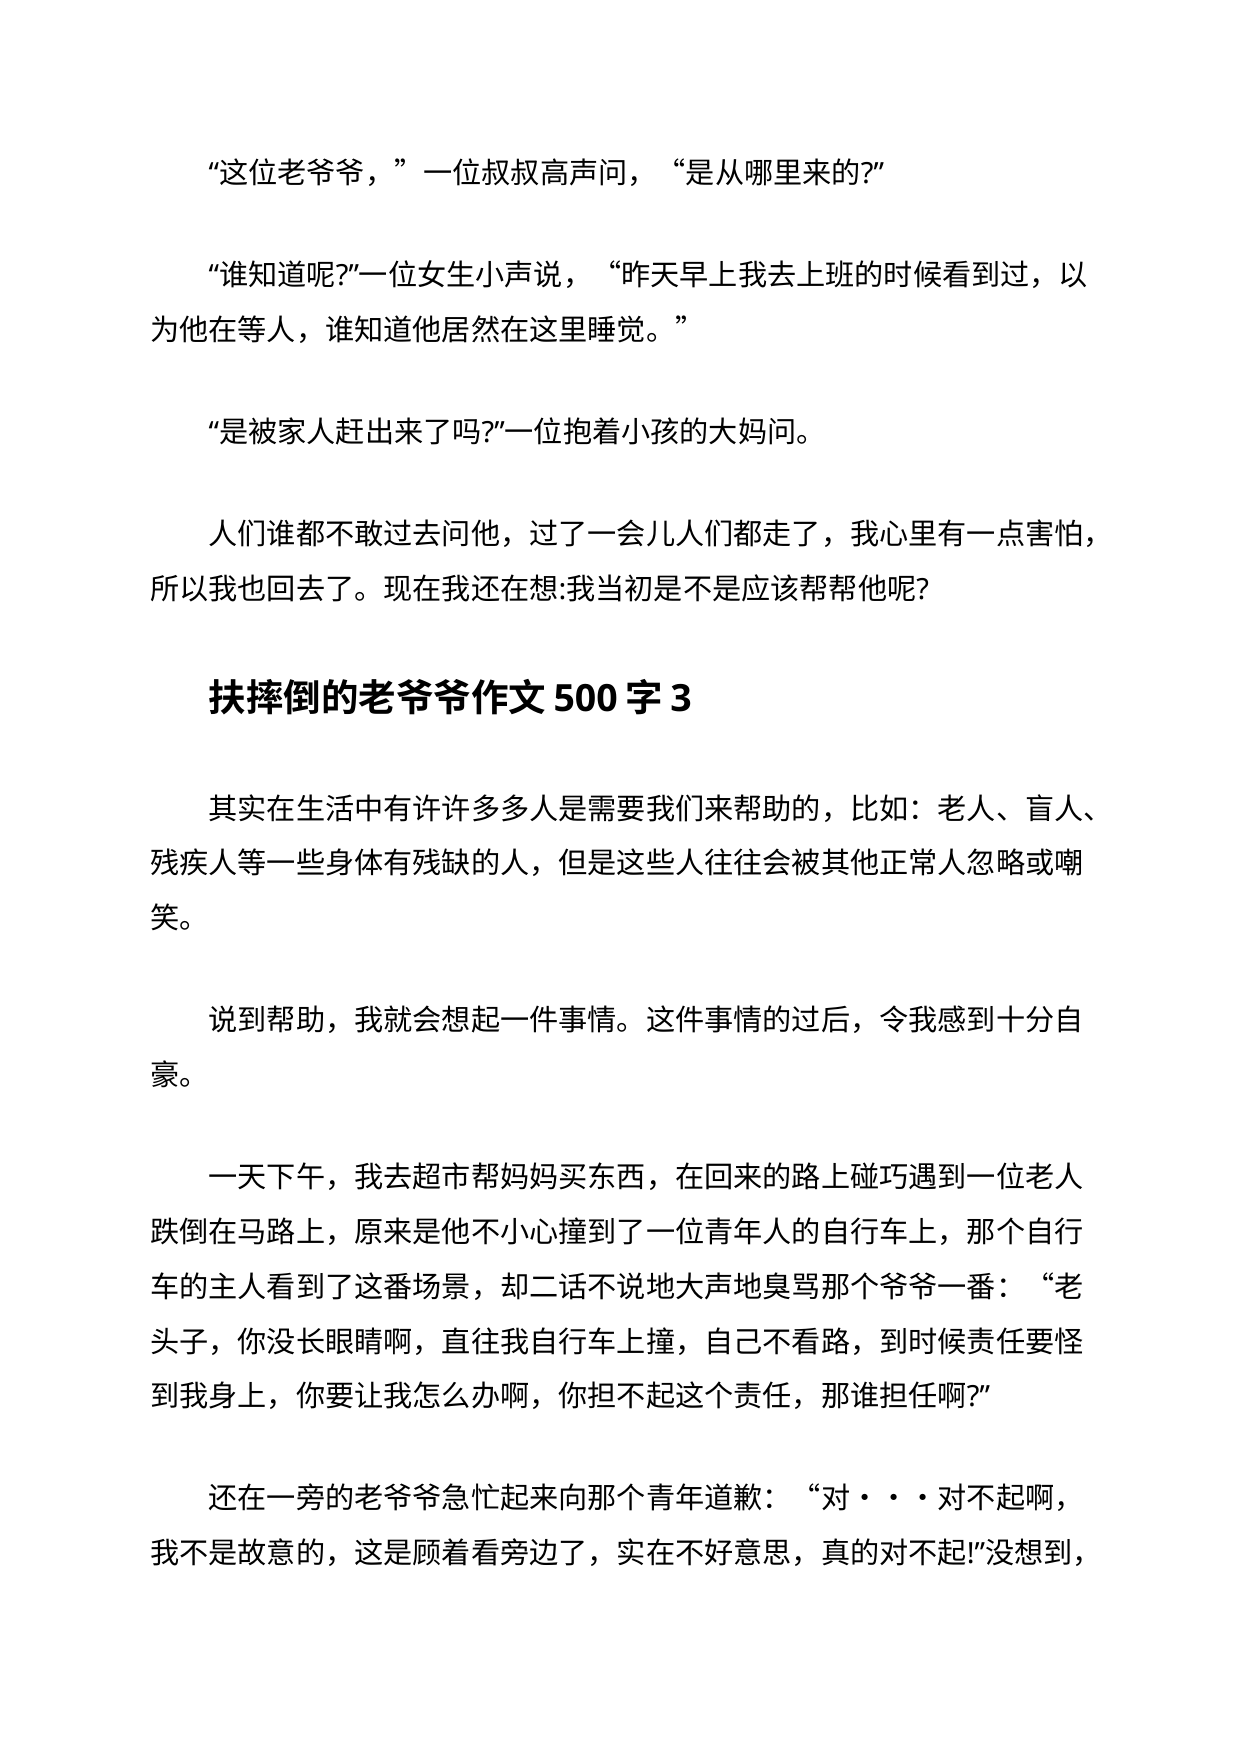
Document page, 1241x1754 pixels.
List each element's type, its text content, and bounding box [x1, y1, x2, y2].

text 人们谁都不敢过去问他，过了一会儿人们都走了，我心里有一点害怕，所以我也回去了。现在我还在想:我当初是不是应该帮帮他呢? [150, 511, 1090, 608]
text 其实在生活中有许许多多人是需要我们来帮助的，比如：老人、盲人、残疾人等一些身体有残缺的人，但是这些人往往会被其他正常人忽略或嘲笑。 [150, 785, 1090, 937]
text 说到帮助，我就会想起一件事情。这件事情的过后，令我感到十分自豪。 [150, 997, 1090, 1094]
text “这位老爷爷，”一位叔叔高声问，“是从哪里来的?” [150, 150, 1090, 192]
text “是被家人赶出来了吗?”一位抱着小孩的大妈问。 [150, 409, 1090, 451]
text “谁知道呢?”一位女生小声说，“昨天早上我去上班的时候看到过，以为他在等人，谁知道他居然在这里睡觉。” [150, 252, 1090, 349]
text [150, 1475, 1090, 1572]
text 扶摔倒的老爷爷作文500字3 [150, 668, 1090, 722]
text 一天下午，我去超市帮妈妈买东西，在回来的路上碰巧遇到一位老人跌倒在马路上，原来是他不小心撞到了一位青年人的自行车上，那个自行车的主人看到了这番场景，却二话不说地大声地臭骂那个爷爷一番：“老头子，你没长眼睛啊，直往我自行车上撞，自己不看路，到时候责任要怪到我身上，你要让我怎么办啊，你担不起这个责任，那谁担任啊?” [150, 1153, 1090, 1415]
